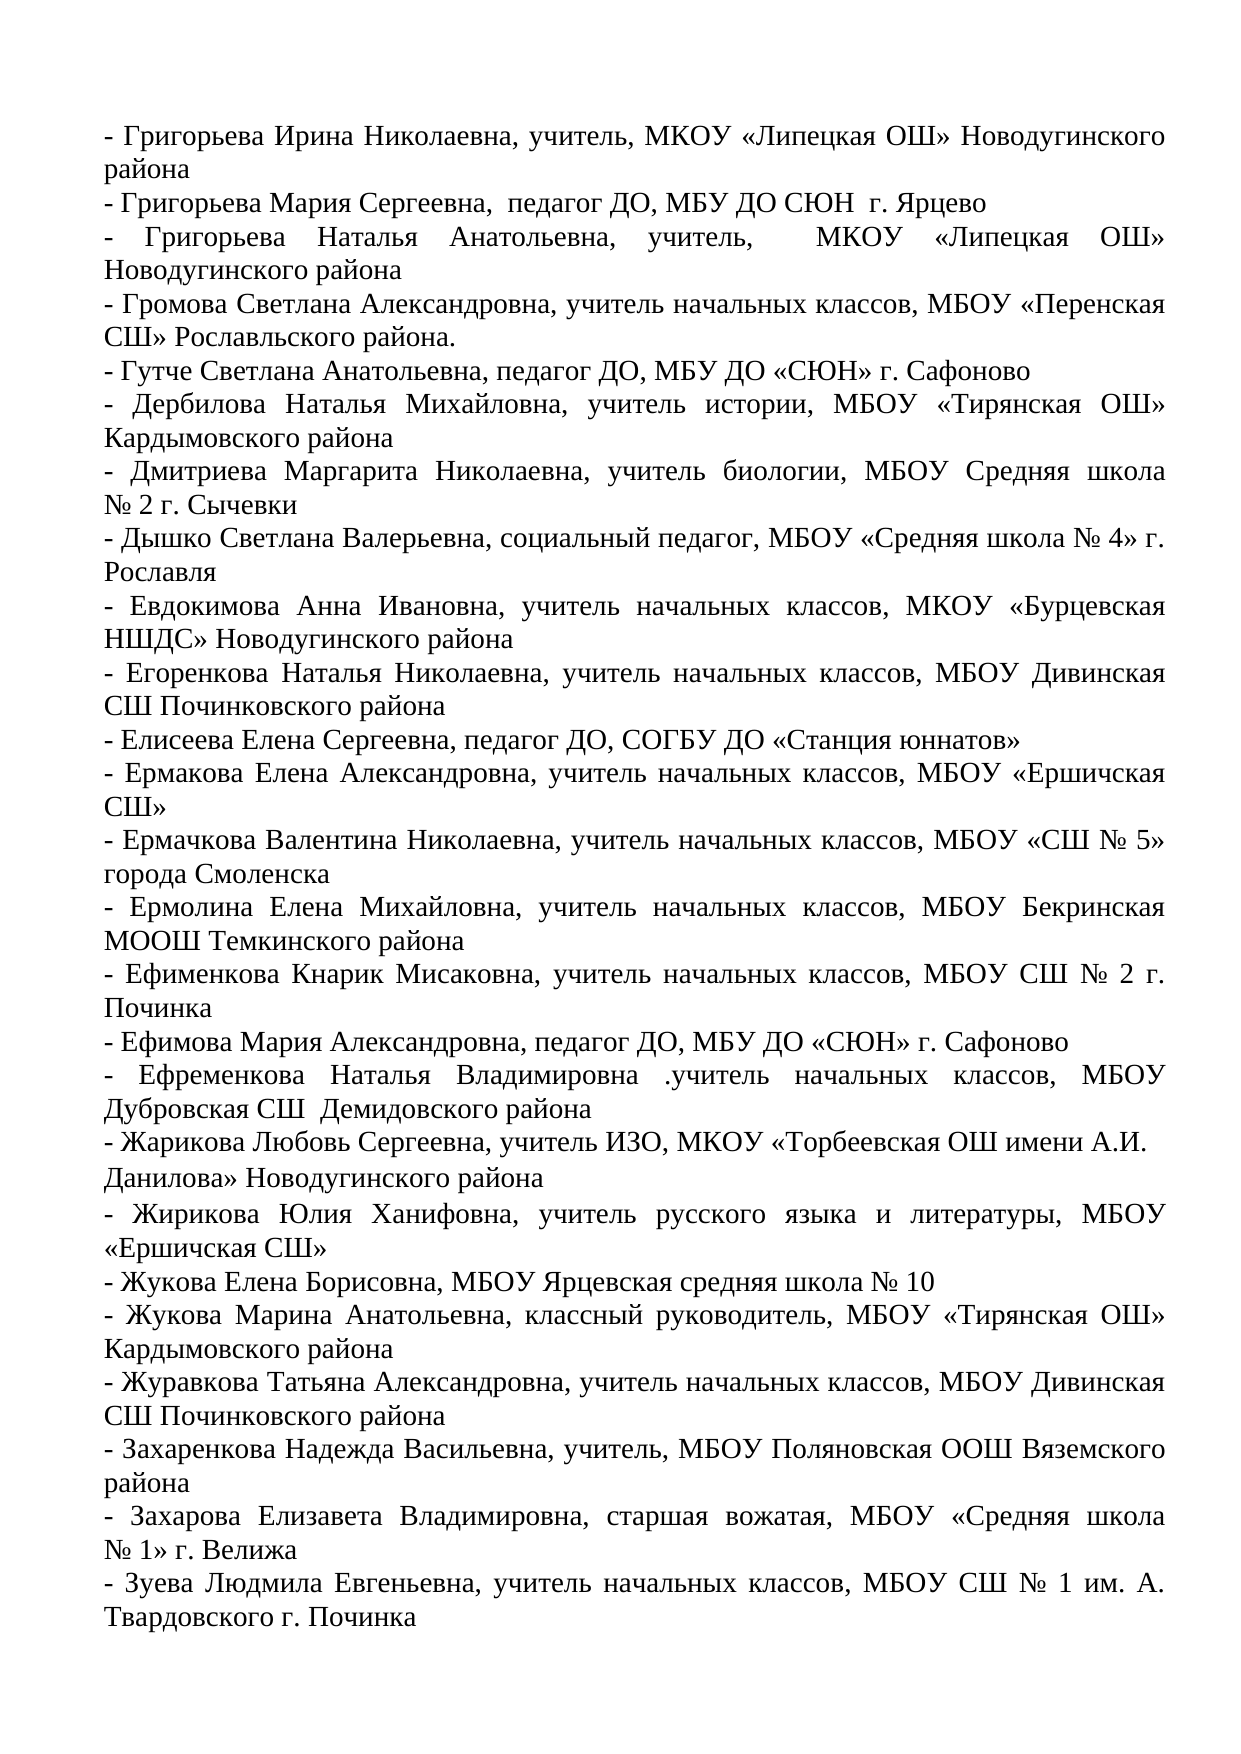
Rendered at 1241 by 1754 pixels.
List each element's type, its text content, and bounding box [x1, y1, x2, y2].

text - Ермолина Елена Михайловна, учитель начальных классов, МБОУ Бекринская МООШ Темкинского района [103, 889, 1167, 957]
text - Григорьева Мария Сергеевна, педагог ДО, МБУ ДО СЮН г. Ярцево [103, 185, 1167, 219]
text - Евдокимова Анна Ивановна, учитель начальных классов, МКОУ «Бурцевская НШДС» Новодугинского района [103, 588, 1167, 655]
text - Ефименкова Кнарик Мисаковна, учитель начальных классов, МБОУ СШ № 2 г. Починка [103, 957, 1167, 1024]
text - Зуева Людмила Евгеньевна, учитель начальных классов, МБОУ СШ № 1 им. А. Твардовского г. Починка [103, 1566, 1167, 1633]
text - Громова Светлана Александровна, учитель начальных классов, МБОУ «Перенская СШ» Рославльского района. [103, 286, 1167, 353]
text - Жукова Марина Анатольевна, классный руководитель, МБОУ «Тирянская ОШ» Кардымовского района [103, 1297, 1167, 1364]
text - Гутче Светлана Анатольевна, педагог ДО, МБУ ДО «СЮН» г. Сафоново [103, 353, 1167, 386]
text - Ефременкова Наталья Владимировна .учитель начальных классов, МБОУ Дубровская СШ Демидовского района [103, 1057, 1167, 1124]
text - Ефимова Мария Александровна, педагог ДО, МБУ ДО «СЮН» г. Сафоново [103, 1024, 1167, 1057]
text - Захарова Елизавета Владимировна, старшая вожатая, МБОУ «Средняя школа № 1» г. Велижа [103, 1498, 1167, 1566]
text - Дербилова Наталья Михайловна, учитель истории, МБОУ «Тирянская ОШ» Кардымовского района [103, 386, 1167, 453]
text - Захаренкова Надежда Васильевна, учитель, МБОУ Поляновская ООШ Вяземского района [103, 1431, 1167, 1498]
text - Григорьева Наталья Анатольевна, учитель, МКОУ «Липецкая ОШ» Новодугинского района [103, 219, 1167, 286]
text - Григорьева Ирина Николаевна, учитель, МКОУ «Липецкая ОШ» Новодугинского района [103, 118, 1167, 185]
text - Дмитриева Маргарита Николаевна, учитель биологии, МБОУ Средняя школа № 2 г. Сычевки [103, 453, 1167, 521]
text - Ермакова Елена Александровна, учитель начальных классов, МБОУ «Ершичская СШ» [103, 755, 1167, 822]
text - Жирикова Юлия Ханифовна, учитель русского языка и литературы, МБОУ «Ершичская СШ» [103, 1197, 1167, 1264]
text - Жарикова Любовь Сергеевна, учитель ИЗО, МКОУ «Торбеевская ОШ имени А.И. Данилова» Новодугинского района [103, 1124, 1167, 1194]
text - Елисеева Елена Сергеевна, педагог ДО, СОГБУ ДО «Станция юннатов» [103, 722, 1167, 755]
text - Жукова Елена Борисовна, МБОУ Ярцевская средняя школа № 10 [103, 1264, 1167, 1297]
text - Ермачкова Валентина Николаевна, учитель начальных классов, МБОУ «СШ № 5» города Смоленска [103, 822, 1167, 889]
text - Журавкова Татьяна Александровна, учитель начальных классов, МБОУ Дивинская СШ Починковского района [103, 1364, 1167, 1431]
text - Егоренкова Наталья Николаевна, учитель начальных классов, МБОУ Дивинская СШ Починковского района [103, 655, 1167, 722]
text - Дышко Светлана Валерьевна, социальный педагог, МБОУ «Средняя школа № 4» г. Рославля [103, 521, 1167, 588]
